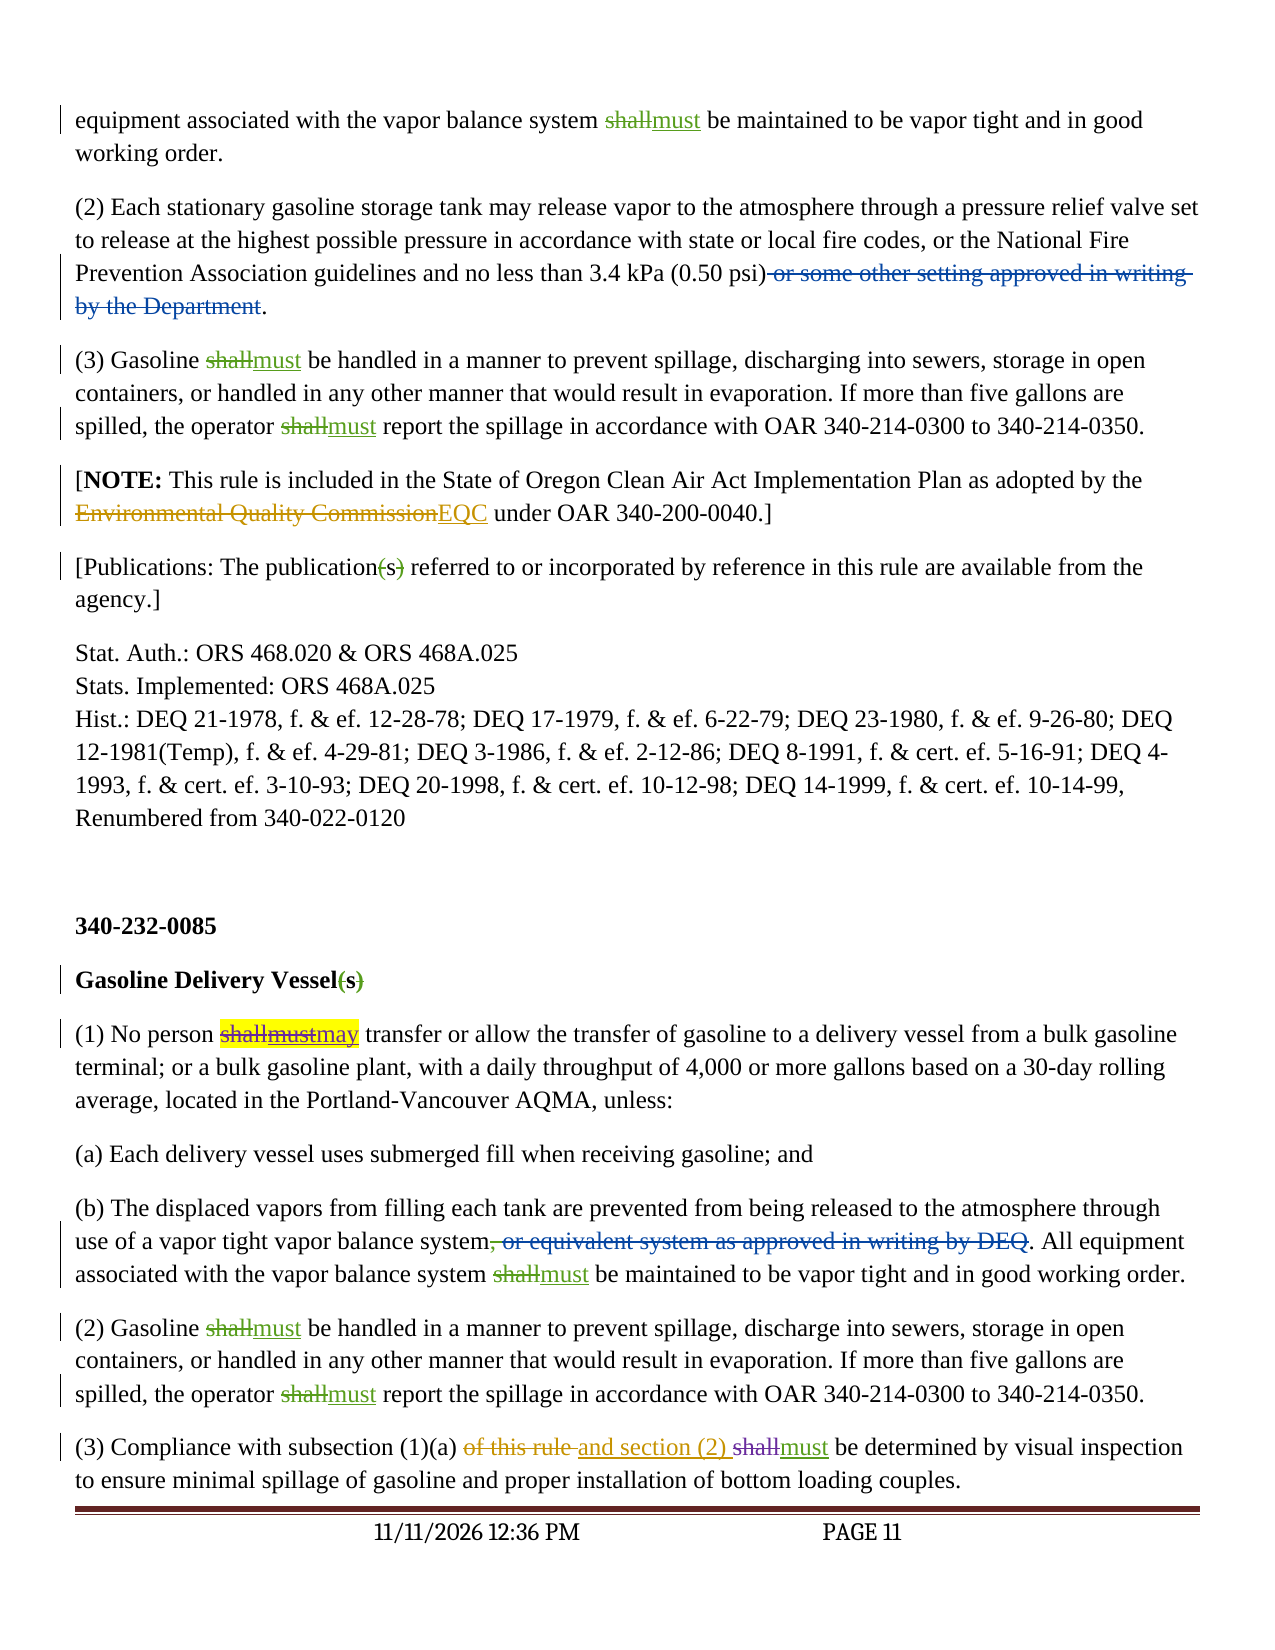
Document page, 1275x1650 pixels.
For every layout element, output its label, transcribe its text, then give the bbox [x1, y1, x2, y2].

text 340-232-0085 [75, 911, 1200, 940]
text Stat. Auth.: ORS 468.020 & ORS 468A.025 Stats. Implemented: ORS 468A.025 Hist.: DEQ 21-1978, f. & ef. 12-28-78; DEQ 17-1979, f. & ef. 6-22-79; DEQ 23-1980, f. & ef. 9-26-80; DEQ 12-1981(Temp), f. & ef. 4-29-81; DEQ 3-1986, f. & ef. 2-12-86; DEQ 8-1991, f. & cert. ef. 5-16-91; DEQ 4-1993, f. & cert. ef. 3-10-93; DEQ 20-1998, f. & cert. ef. 10-12-98; DEQ 14-1999, f. & cert. ef. 10-14-99, Renumbered from 340-022-0120 [75, 638, 1200, 832]
text (3) Gasoline be handled in a manner to prevent spillage, discharging into sewers, storage in open containers, or handled in any other manner that would result in evaporation. If more than five gallons are spilled, the operator report the spillage in accordance with OAR 340-214-0300 to 340-214-0350. [75, 345, 1200, 439]
text (2) Gasoline be handled in a manner to prevent spillage, discharge into sewers, storage in open containers, or handled in any other manner that would result in evaporation. If more than five gallons are spilled, the operator report the spillage in accordance with OAR 340-214-0300 to 340-214-0350. [75, 1313, 1200, 1407]
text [75, 105, 1200, 167]
text (1) No person transfer or allow the transfer of gasoline to a delivery vessel from a bulk gasoline terminal; or a bulk gasoline plant, with a daily throughput of 4,000 or more gallons based on a 30-day rolling average, located in the Portland-Vancouver AQMA, unless: [75, 1019, 1200, 1114]
text Gasoline Delivery Vessels [75, 965, 1200, 994]
text (3) Compliance with subsection (1)(a) be determined by visual inspection to ensure minimal spillage of gasoline and proper installation of bottom loading couples. [75, 1432, 1200, 1494]
text (2) Each stationary gasoline storage tank may release vapor to the atmosphere through a pressure relief valve set to release at the highest possible pressure in accordance with state or local fire codes, or the National Fire Prevention Association guidelines and no less than 3.4 kPa (0.50 psi). [75, 192, 1200, 320]
text [NOTE: This rule is included in the State of Oregon Clean Air Act Implementation Plan as adopted by the under OAR 340-200-0040.] [75, 465, 1200, 526]
text [Publications: The publications referred to or incorporated by reference in this rule are available from the agency.] [75, 552, 1200, 613]
text (a) Each delivery vessel uses submerged fill when receiving gasoline; and [75, 1139, 1200, 1168]
